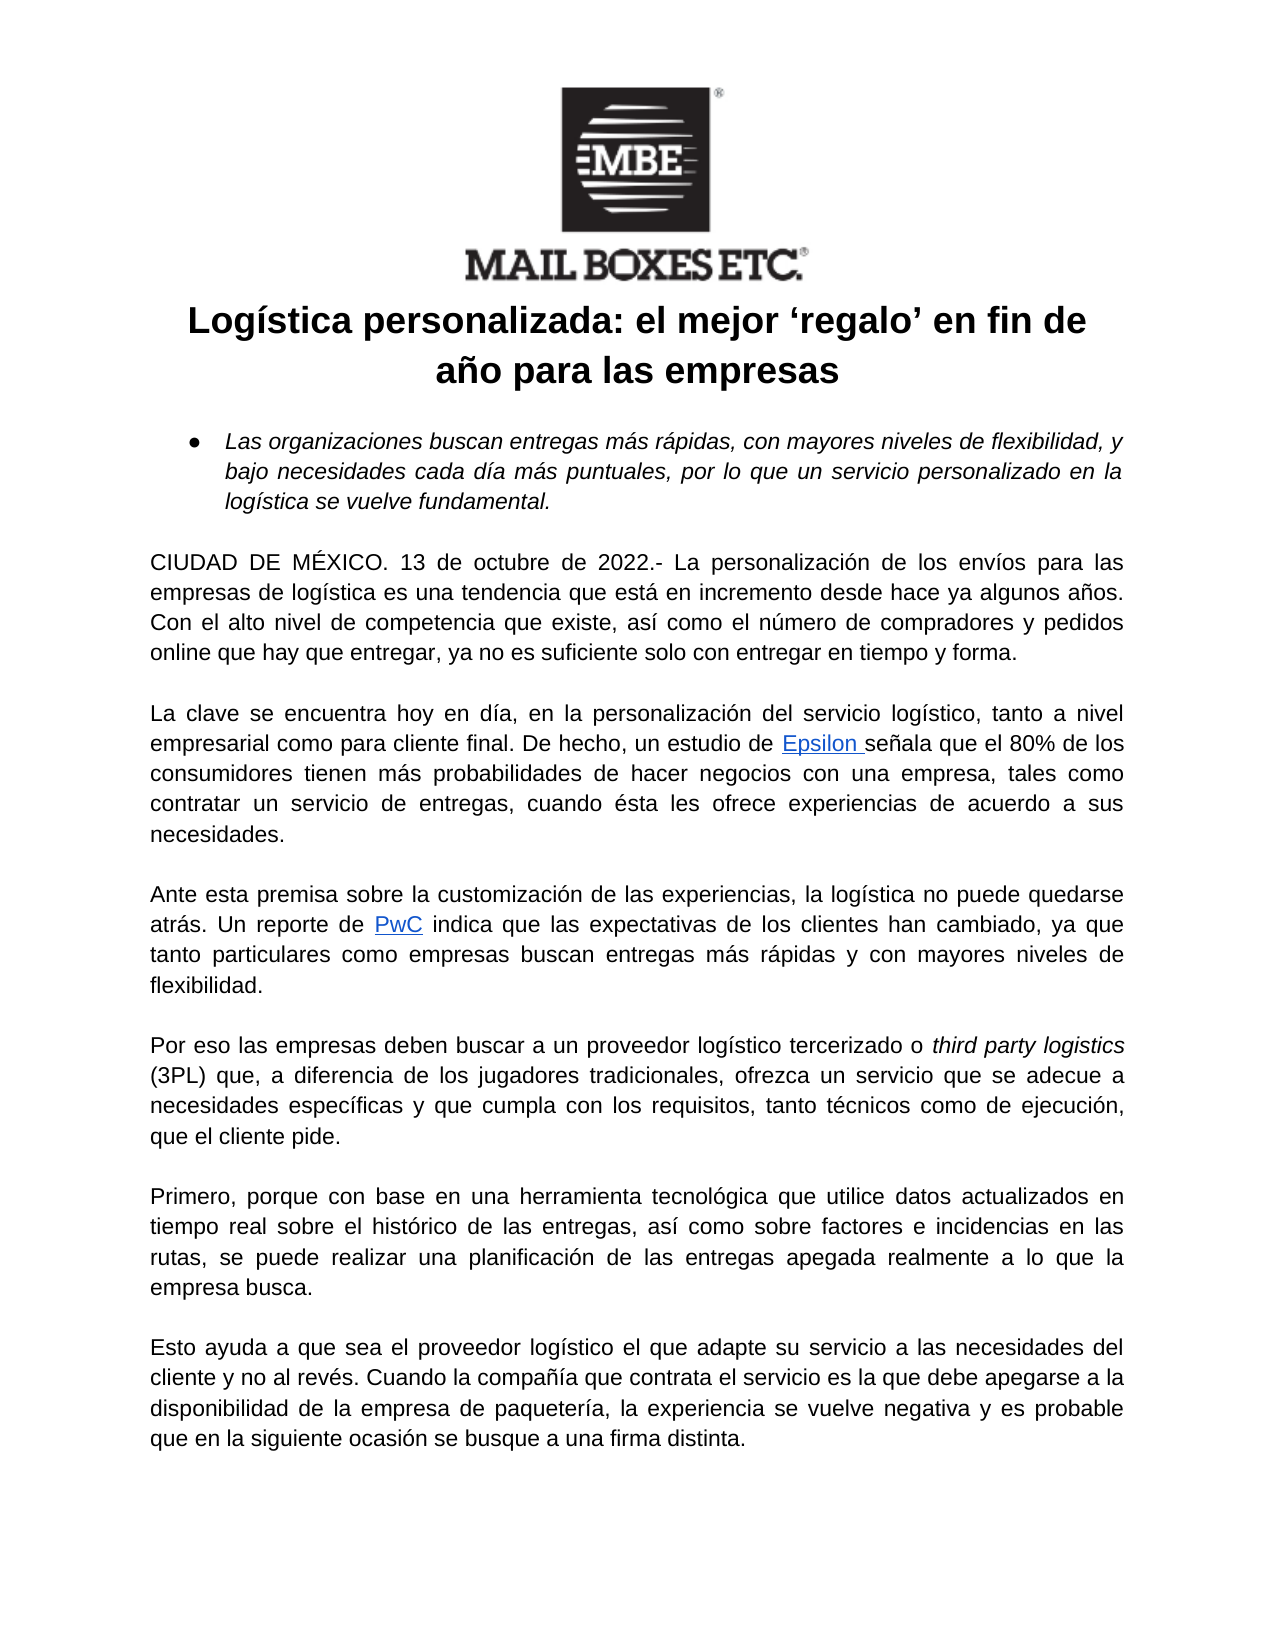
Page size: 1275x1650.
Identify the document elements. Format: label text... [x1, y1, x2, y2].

picture [426, 75, 849, 295]
text Ante esta premisa sobre la customización de las experiencias, la logística no puede quedarse atrás. Un reporte de PwC indica que las expectativas de los clientes han cambiado, ya que tanto particulares como empresas buscan entregas más rápidas y con mayores niveles de flexibilidad. [150, 881, 1125, 998]
text Primero, porque con base en una herramienta tecnológica que utilice datos actualizados en tiempo real sobre el histórico de las entregas, así como sobre factores e incidencias en las rutas, se puede realizar una planificación de las entregas apegada realmente a lo que la empresa busca. [150, 1183, 1125, 1300]
list Las organizaciones buscan entregas más rápidas, con mayores niveles de flexibilidad, y bajo necesidades cada día más puntuales, por lo que un servicio personalizado en la logística se vuelve fundamental. [187, 428, 1125, 514]
text Logística personalizada: el mejor ‘regalo’ en fin de año para las empresas [150, 298, 1125, 391]
text CIUDAD DE MÉXICO. 13 de octubre de 2022.- La personalización de los envíos para las empresas de logística es una tendencia que está en incremento desde hace ya algunos años. Con el alto nivel de competencia que existe, así como el número de compradores y pedidos online que hay que entregar, ya no es suficiente solo con entregar en tiempo y forma. [150, 549, 1125, 666]
text La clave se encuentra hoy en día, en la personalización del servicio logístico, tanto a nivel empresarial como para cliente final. De hecho, un estudio de Epsilon señala que el 80% de los consumidores tienen más probabilidades de hacer negocios con una empresa, tales como contratar un servicio de entregas, cuando ésta les ofrece experiencias de acuerdo a sus necesidades. [150, 700, 1125, 847]
text Por eso las empresas deben buscar a un proveedor logístico tercerizado o third party logistics (3PL) que, a diferencia de los jugadores tradicionales, ofrezca un servicio que se adecue a necesidades específicas y que cumpla con los requisitos, tanto técnicos como de ejecución, que el cliente pide. [150, 1032, 1125, 1149]
text Esto ayuda a que sea el proveedor logístico el que adapte su servicio a las necesidades del cliente y no al revés. Cuando la compañía que contrata el servicio es la que debe apegarse a la disponibilidad de la empresa de paquetería, la experiencia se vuelve negativa y es probable que en la siguiente ocasión se busque a una firma distinta. [150, 1334, 1125, 1451]
